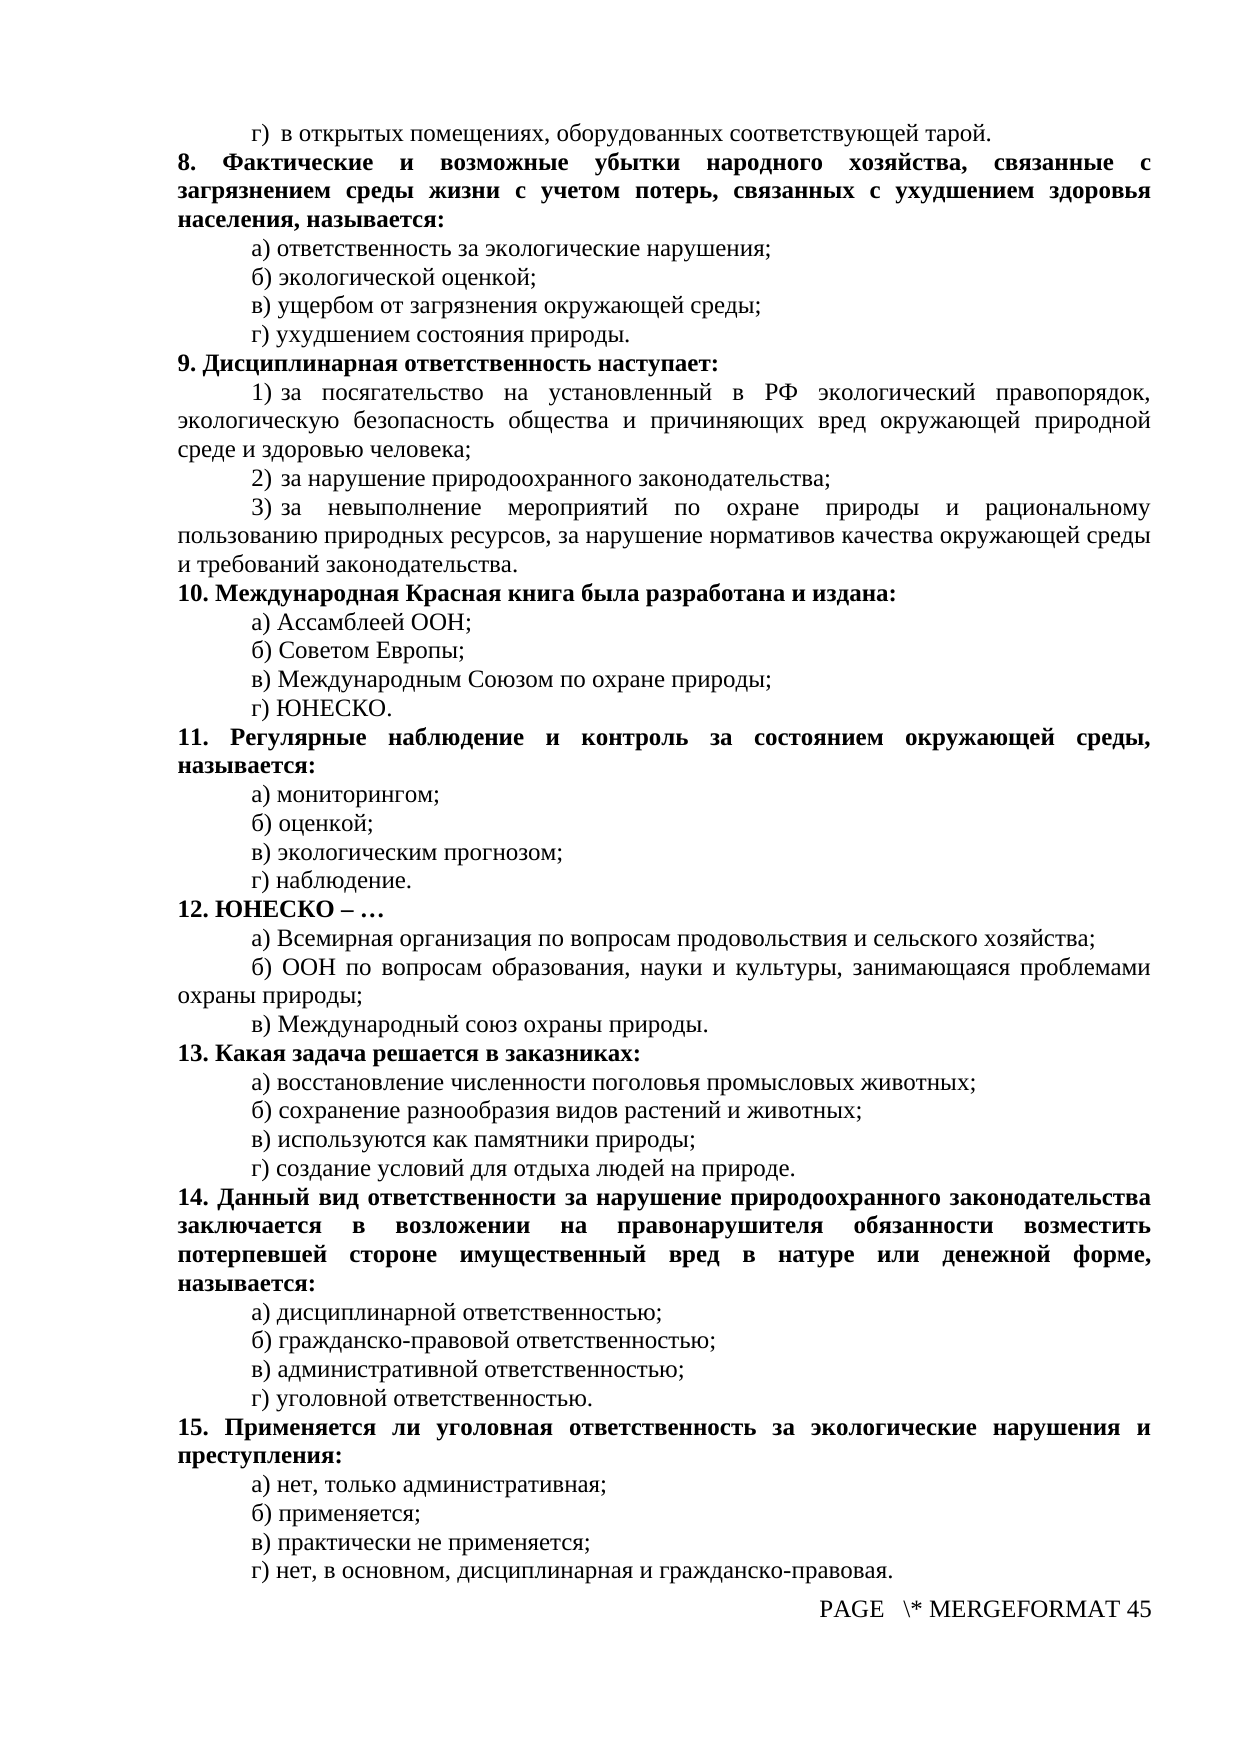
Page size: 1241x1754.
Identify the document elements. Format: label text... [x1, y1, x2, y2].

list в открытых помещениях, оборудованных соответствующей тарой. [177, 118, 1152, 147]
text в) практически не применяется; [177, 1527, 1152, 1556]
list за невыполнение мероприятий по охране природы и рациональному пользованию природных ресурсов, за нарушение нормативов качества окружающей среды и требований законодательства. [177, 492, 1152, 578]
text б) применяется; [177, 1498, 1152, 1527]
text а) нет, только административная; [177, 1469, 1152, 1498]
text г) создание условий для отдыха людей на природе. [177, 1153, 1152, 1182]
text 11. Регулярные наблюдение и контроль за состоянием окружающей среды, называется: [177, 722, 1152, 779]
text б) сохранение разнообразия видов растений и животных; [177, 1096, 1152, 1124]
text б) экологической оценкой; [177, 262, 1152, 291]
text г) ухудшением состояния природы. [177, 319, 1152, 348]
text б) гражданско-правовой ответственностью; [177, 1326, 1152, 1354]
text в) Международный союз охраны природы. [177, 1009, 1152, 1038]
text а) Всемирная организация по вопросам продовольствия и сельского хозяйства; [177, 923, 1152, 952]
text в) административной ответственностью; [177, 1354, 1152, 1383]
text а) восстановление численности поголовья промысловых животных; [177, 1067, 1152, 1096]
text 9. Дисциплинарная ответственность наступает: [177, 348, 1152, 377]
text б) Советом Европы; [177, 636, 1152, 664]
text в) Международным Союзом по охране природы; [177, 664, 1152, 693]
text а) ответственность за экологические нарушения; [177, 233, 1152, 262]
text 13. Какая задача решается в заказниках: [177, 1038, 1152, 1067]
text а) Ассамблеей ООН; [177, 607, 1152, 636]
text б) ООН по вопросам образования, науки и культуры, занимающаяся проблемами охраны природы; [177, 952, 1152, 1009]
text г) наблюдение. [177, 866, 1152, 894]
text а) мониторингом; [177, 779, 1152, 808]
text 8. Фактические и возможные убытки народного хозяйства, связанные с загрязнением среды жизни с учетом потерь, связанных с ухудшением здоровья населения, называется: [177, 147, 1152, 233]
list за нарушение природоохранного законодательства; [177, 463, 1152, 492]
text г) нет, в основном, дисциплинарная и гражданско-правовая. [177, 1556, 1152, 1584]
text 15. Применяется ли уголовная ответственность за экологические нарушения и преступления: [177, 1412, 1152, 1469]
text г) уголовной ответственностью. [177, 1383, 1152, 1412]
text б) оценкой; [177, 808, 1152, 837]
text 14. Данный вид ответственности за нарушение природоохранного законодательства заключается в возложении на правонарушителя обязанности возместить потерпевшей стороне имущественный вред в натуре или денежной форме, называется: [177, 1182, 1152, 1297]
text в) ущербом от загрязнения окружающей среды; [177, 291, 1152, 319]
text г) ЮНЕСКО. [177, 693, 1152, 722]
list за посягательство на установленный в РФ экологический правопорядок, экологическую безопасность общества и причиняющих вред окружающей природной среде и здоровью человека; [177, 377, 1152, 463]
text а) дисциплинарной ответственностью; [177, 1297, 1152, 1326]
text 10. Международная Красная книга была разработана и издана: [177, 578, 1152, 607]
text в) используются как памятники природы; [177, 1124, 1152, 1153]
text 12. ЮНЕСКО – … [177, 894, 1152, 923]
text в) экологическим прогнозом; [177, 837, 1152, 866]
